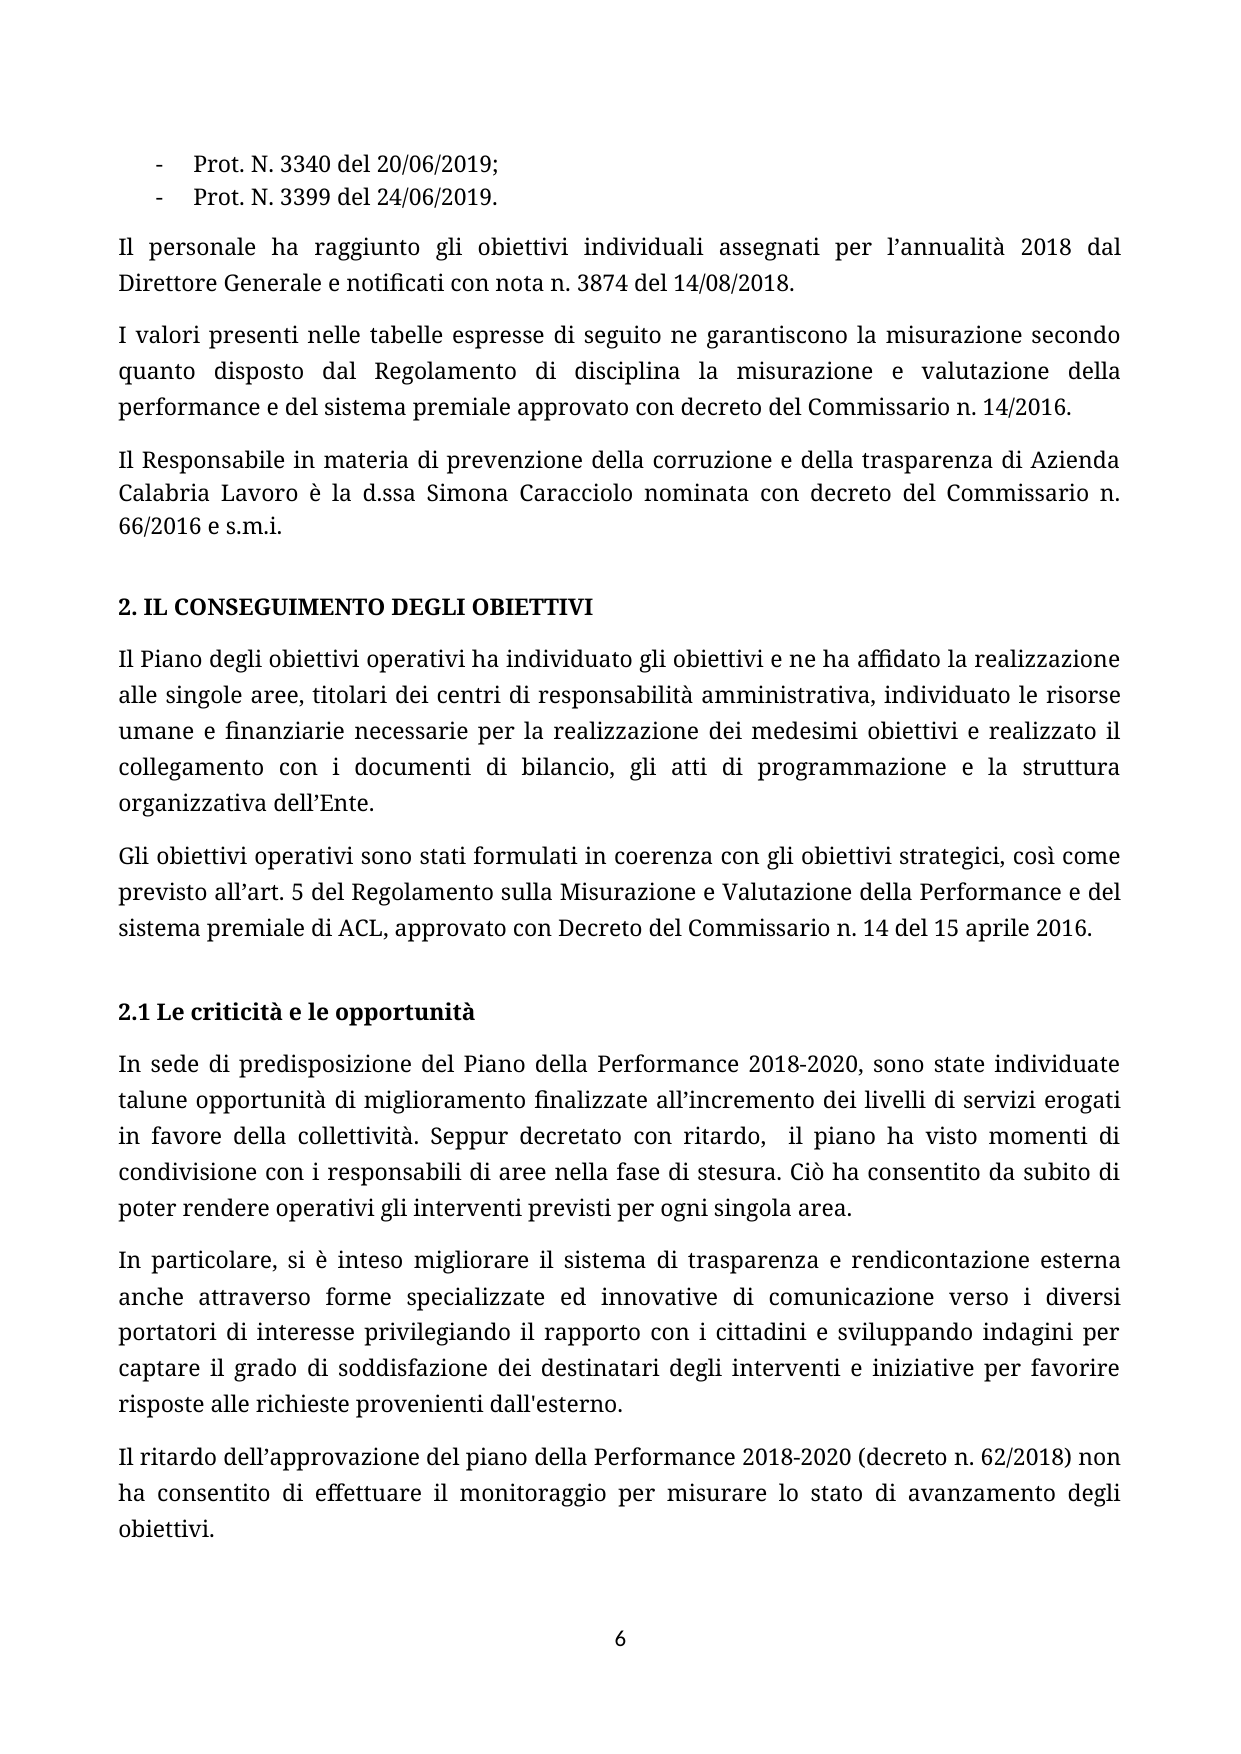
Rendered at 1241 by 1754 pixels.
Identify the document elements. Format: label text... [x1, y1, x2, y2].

text Il personale ha raggiunto gli obiettivi individuali assegnati per l’annualità 2018 dal Direttore Generale e notificati con nota n. 3874 del 14/08/2018. [118, 231, 1122, 298]
text Il Responsabile in materia di prevenzione della corruzione e della trasparenza di Azienda Calabria Lavoro è la d.ssa Simona Caracciolo nominata con decreto del Commissario n. 66/2016 e s.m.i. [118, 443, 1122, 541]
text In sede di predisposizione del Piano della Performance 2018-2020, sono state individuate talune opportunità di miglioramento finalizzate all’incremento dei livelli di servizi erogati in favore della collettività. Seppur decretato con ritardo, il piano ha visto momenti di condivisione con i responsabili di aree nella fase di stesura. Ciò ha consentito da subito di poter rendere operativi gli interventi previsti per ogni singola area. [118, 1048, 1122, 1223]
text Il Piano degli obiettivi operativi ha individuato gli obiettivi e ne ha affidato la realizzazione alle singole aree, titolari dei centri di responsabilità amministrativa, individuato le risorse umane e finanziarie necessarie per la realizzazione dei medesimi obiettivi e realizzato il collegamento con i documenti di bilancio, gli atti di programmazione e la struttura organizzativa dell’Ente. [118, 643, 1122, 818]
text I valori presenti nelle tabelle espresse di seguito ne garantiscono la misurazione secondo quanto disposto dal Regolamento di disciplina la misurazione e valutazione della performance e del sistema premiale approvato con decreto del Commissario n. 14/2016. [118, 319, 1122, 422]
text Gli obiettivi operativi sono stati formulati in coerenza con gli obiettivi strategici, così come previsto all’art. 5 del Regolamento sulla Misurazione e Valutazione della Performance e del sistema premiale di ACL, approvato con Decreto del Commissario n. 14 del 15 aprile 2016. [118, 840, 1122, 943]
list Prot. N. 3340 del 20/06/2019; [156, 148, 1122, 179]
text 2. IL CONSEGUIMENTO DEGLI OBIETTIVI [118, 591, 1122, 622]
text Il ritardo dell’approvazione del piano della Performance 2018-2020 (decreto n. 62/2018) non ha consentito di effettuare il monitoraggio per misurare lo stato di avanzamento degli obiettivi. [118, 1441, 1122, 1544]
list Prot. N. 3399 del 24/06/2019. [156, 181, 1122, 212]
text 2.1 Le criticità e le opportunità [118, 996, 1122, 1027]
text In particolare, si è inteso migliorare il sistema di trasparenza e rendicontazione esterna anche attraverso forme specializzate ed innovative di comunicazione verso i diversi portatori di interesse privilegiando il rapporto con i cittadini e sviluppando indagini per captare il grado di soddisfazione dei destinatari degli interventi e iniziative per favorire risposte alle richieste provenienti dall'esterno. [118, 1244, 1122, 1419]
